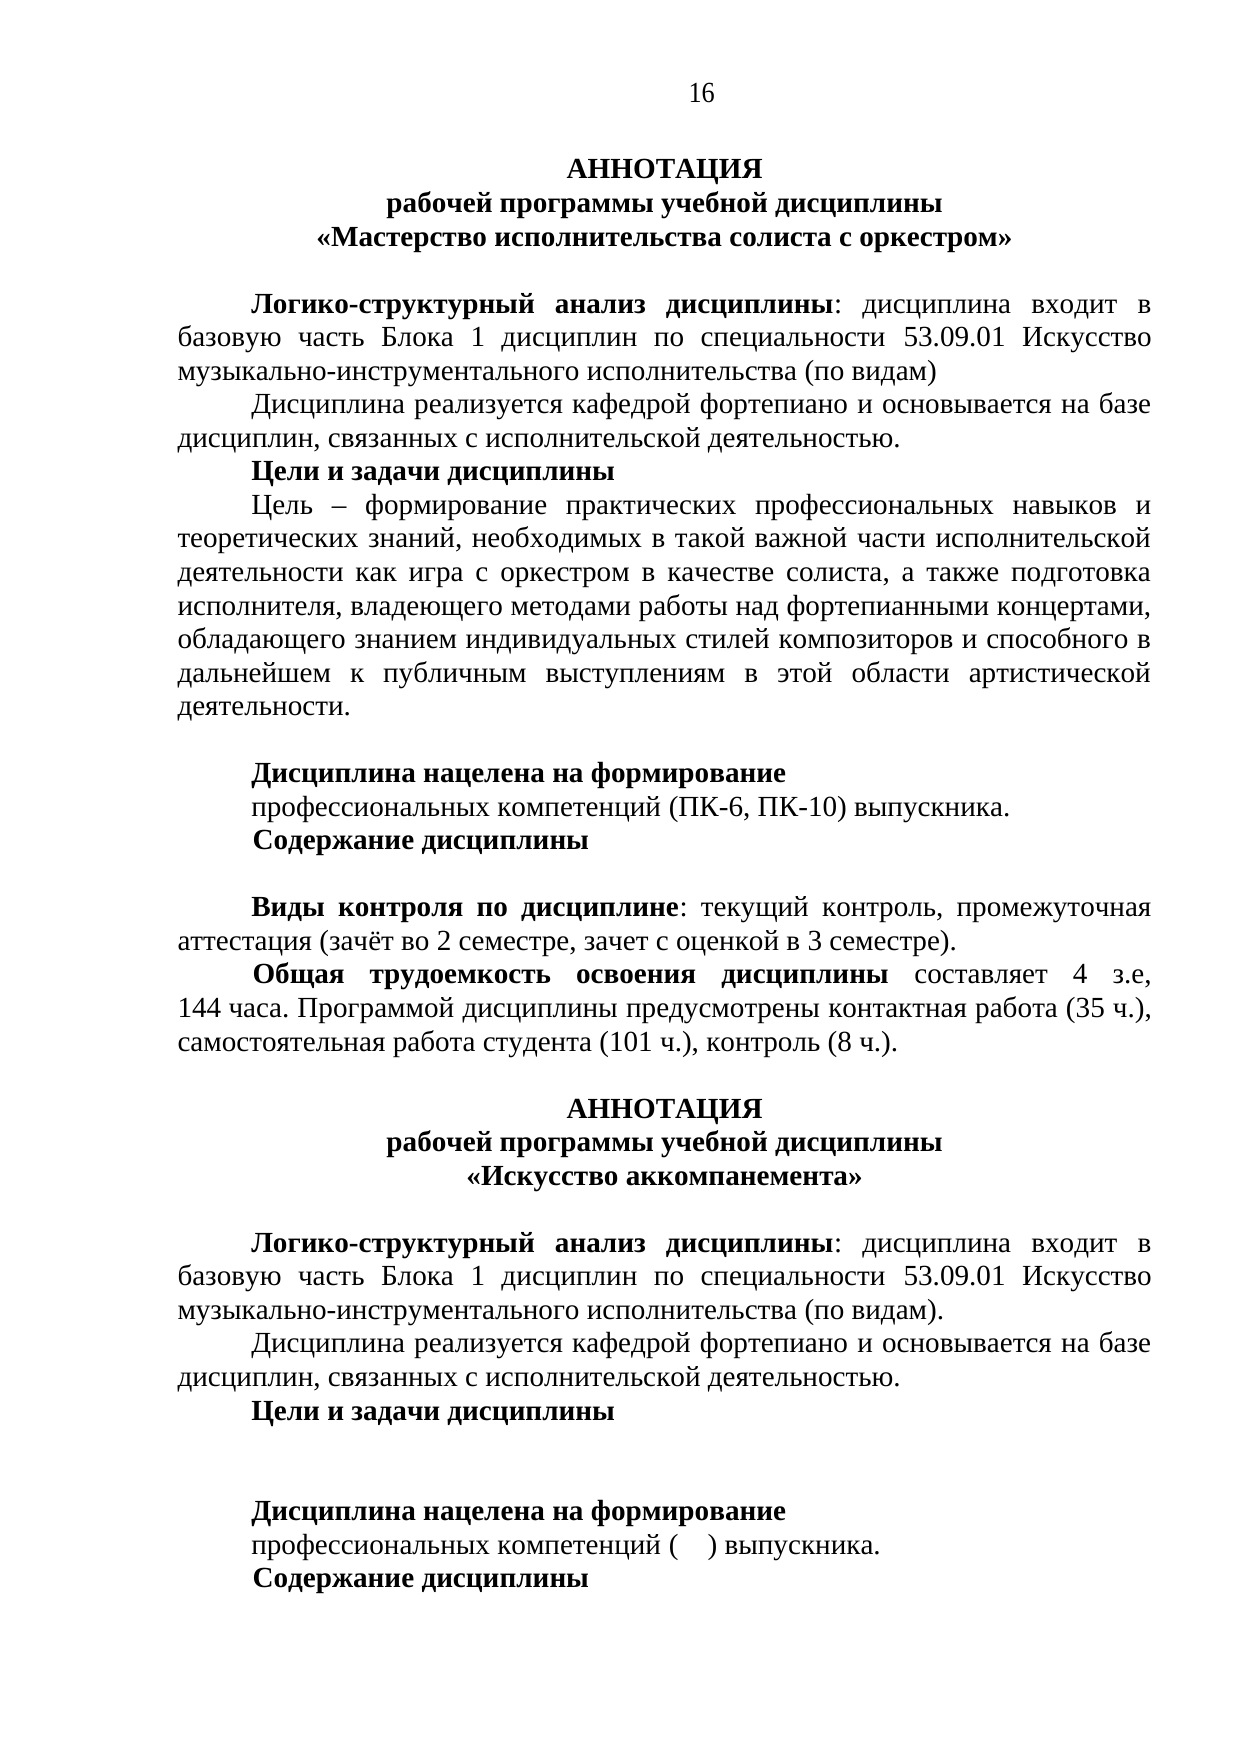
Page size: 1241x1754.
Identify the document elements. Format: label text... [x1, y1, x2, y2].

text Содержание дисциплины [177, 822, 1152, 856]
text «Мастерство исполнительства солиста с оркестром» [177, 219, 1152, 252]
text Общая трудоемкость освоения дисциплины составляет 4 з.е, 144 часа. Программой дисциплины предусмотрены контактная работа (35 ч.), самостоятельная работа студента (101 ч.), контроль (8 ч.). [177, 957, 1152, 1057]
text Логико-структурный анализ дисциплины: дисциплина входит в базовую часть Блока 1 дисциплин по специальности 53.09.01 Искусство музыкально-инструментального исполнительства (по видам). [177, 1225, 1152, 1326]
text рабочей программы учебной дисциплины [177, 185, 1152, 219]
text Дисциплина реализуется кафедрой фортепиано и основывается на базе дисциплин, связанных с исполнительской деятельностью. [177, 1326, 1152, 1393]
text Дисциплина реализуется кафедрой фортепиано и основывается на базе дисциплин, связанных с исполнительской деятельностью. [177, 386, 1152, 453]
text Дисциплина нацелена на формирование [177, 1493, 1152, 1527]
text Содержание дисциплины [177, 1560, 1152, 1594]
text «Искусство аккомпанемента» [177, 1158, 1152, 1191]
text АННОТАЦИЯ [177, 152, 1152, 185]
text профессиональных компетенций (ПК-6, ПК-10) выпускника. [177, 789, 1152, 822]
text Цели и задачи дисциплины [177, 453, 1152, 487]
text Виды контроля по дисциплине: текущий контроль, промежуточная аттестация (зачёт во 2 семестре, зачет с оценкой в 3 семестре). [177, 889, 1152, 957]
text профессиональных компетенций ( ) выпускника. [177, 1527, 1152, 1560]
text Цель – формирование практических профессиональных навыков и теоретических знаний, необходимых в такой важной части исполнительской деятельности как игра с оркестром в качестве солиста, а также подготовка исполнителя, владеющего методами работы над фортепианными концертами, обладающего знанием индивидуальных стилей композиторов и способного в дальнейшем к публичным выступлениям в этой области артистической деятельности. [177, 487, 1152, 722]
text Цели и задачи дисциплины [177, 1393, 1152, 1426]
text АННОТАЦИЯ [177, 1091, 1152, 1124]
text рабочей программы учебной дисциплины [177, 1124, 1152, 1158]
text Логико-структурный анализ дисциплины: дисциплина входит в базовую часть Блока 1 дисциплин по специальности 53.09.01 Искусство музыкально-инструментального исполнительства (по видам) [177, 286, 1152, 386]
text Дисциплина нацелена на формирование [177, 755, 1152, 789]
